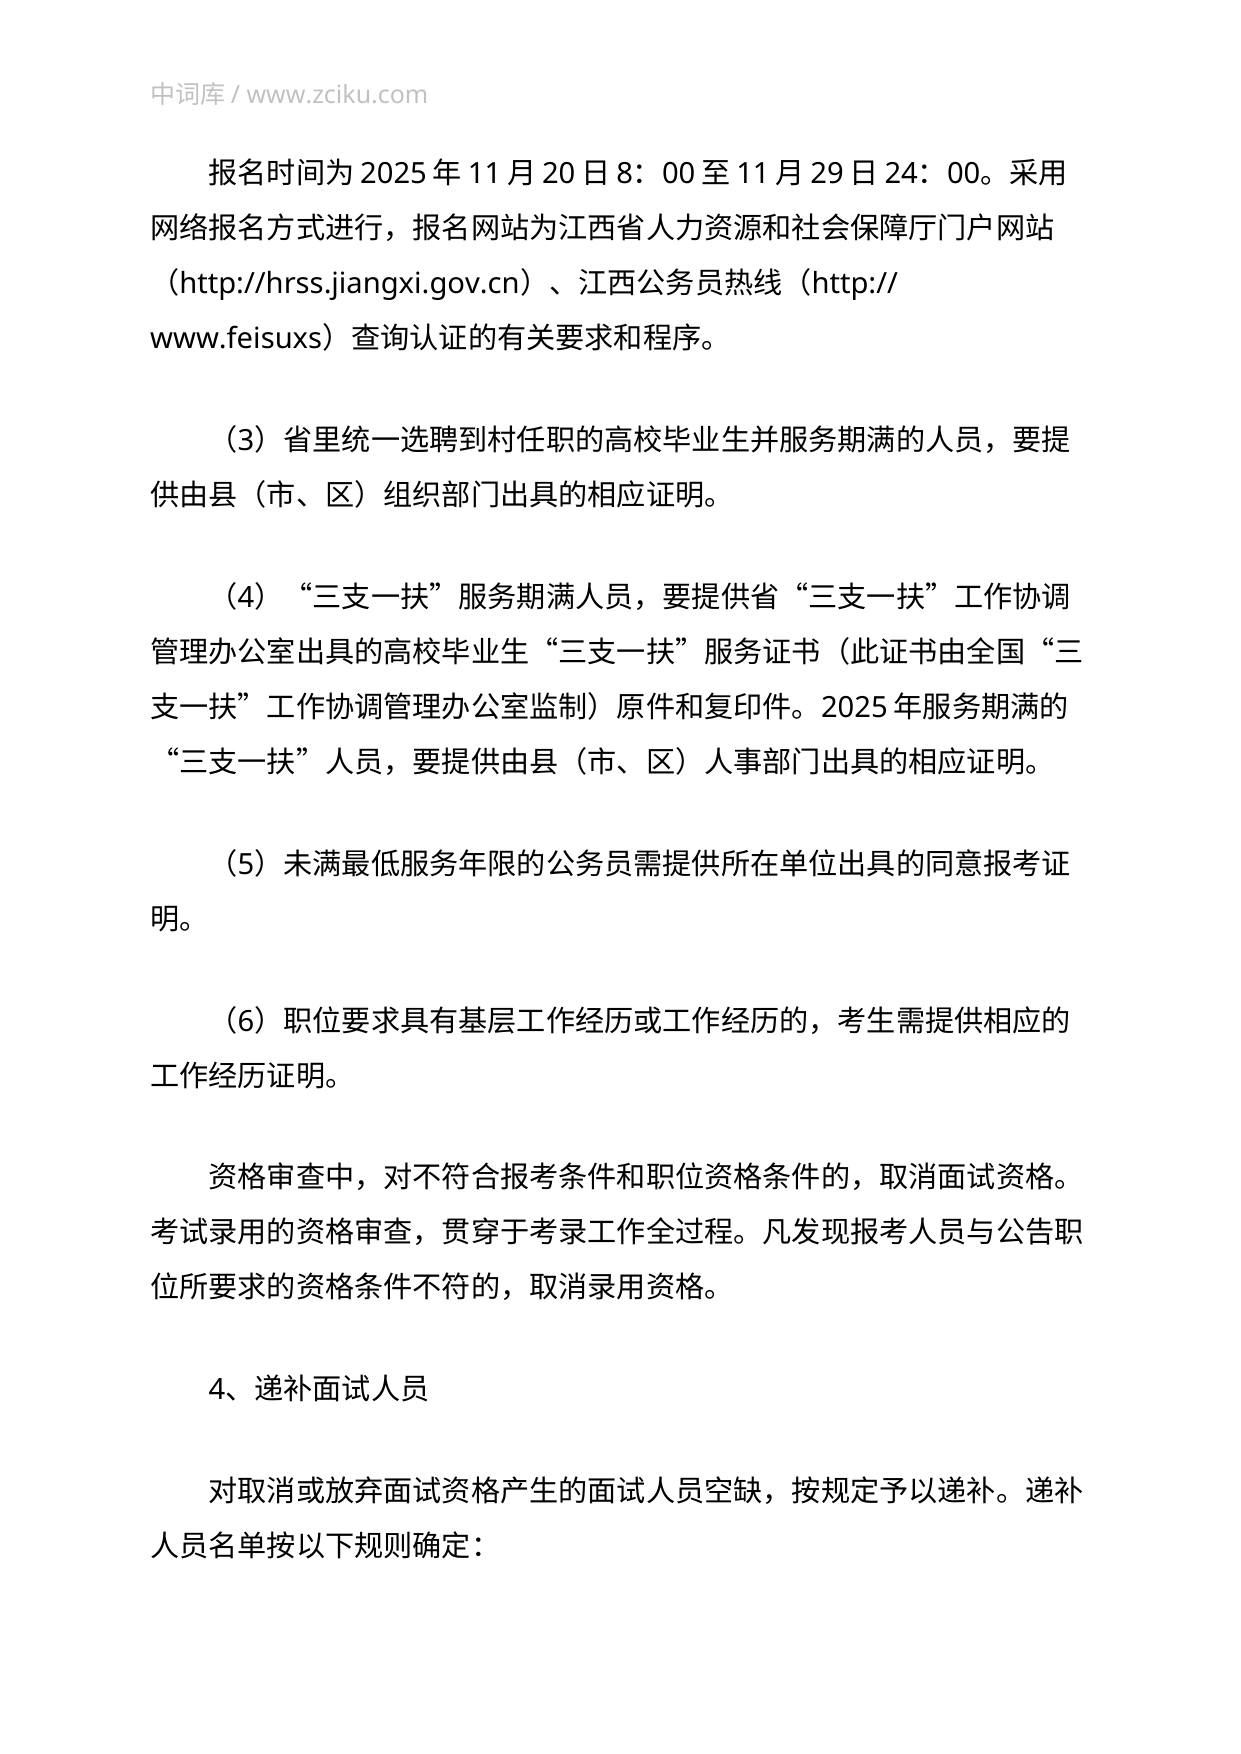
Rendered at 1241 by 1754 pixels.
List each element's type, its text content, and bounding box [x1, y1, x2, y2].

text 报名时间为2025年11月20日8：00至11月29日24：00。采用网络报名方式进行，报名网站为江西省人力资源和社会保障厅门户网站（http://hrss.jiangxi.gov.cn）、江西公务员热线（http://www.feisuxs）查询认证的有关要求和程序。 [150, 150, 1090, 357]
text 4、递补面试人员 [150, 1365, 1090, 1408]
text （6）职位要求具有基层工作经历或工作经历的，考生需提供相应的工作经历证明。 [150, 997, 1090, 1094]
text （5）未满最低服务年限的公务员需提供所在单位出具的同意报考证明。 [150, 840, 1090, 938]
text 对取消或放弃面试资格产生的面试人员空缺，按规定予以递补。递补人员名单按以下规则确定： [150, 1467, 1090, 1564]
text 资格审查中，对不符合报考条件和职位资格条件的，取消面试资格。考试录用的资格审查，贯穿于考录工作全过程。凡发现报考人员与公告职位所要求的资格条件不符的，取消录用资格。 [150, 1154, 1090, 1306]
text （4）“三支一扶”服务期满人员，要提供省“三支一扶”工作协调管理办公室出具的高校毕业生“三支一扶”服务证书（此证书由全国“三支一扶”工作协调管理办公室监制）原件和复印件。2025年服务期满的“三支一扶”人员，要提供由县（市、区）人事部门出具的相应证明。 [150, 574, 1090, 781]
text （3）省里统一选聘到村任职的高校毕业生并服务期满的人员，要提供由县（市、区）组织部门出具的相应证明。 [150, 417, 1090, 514]
